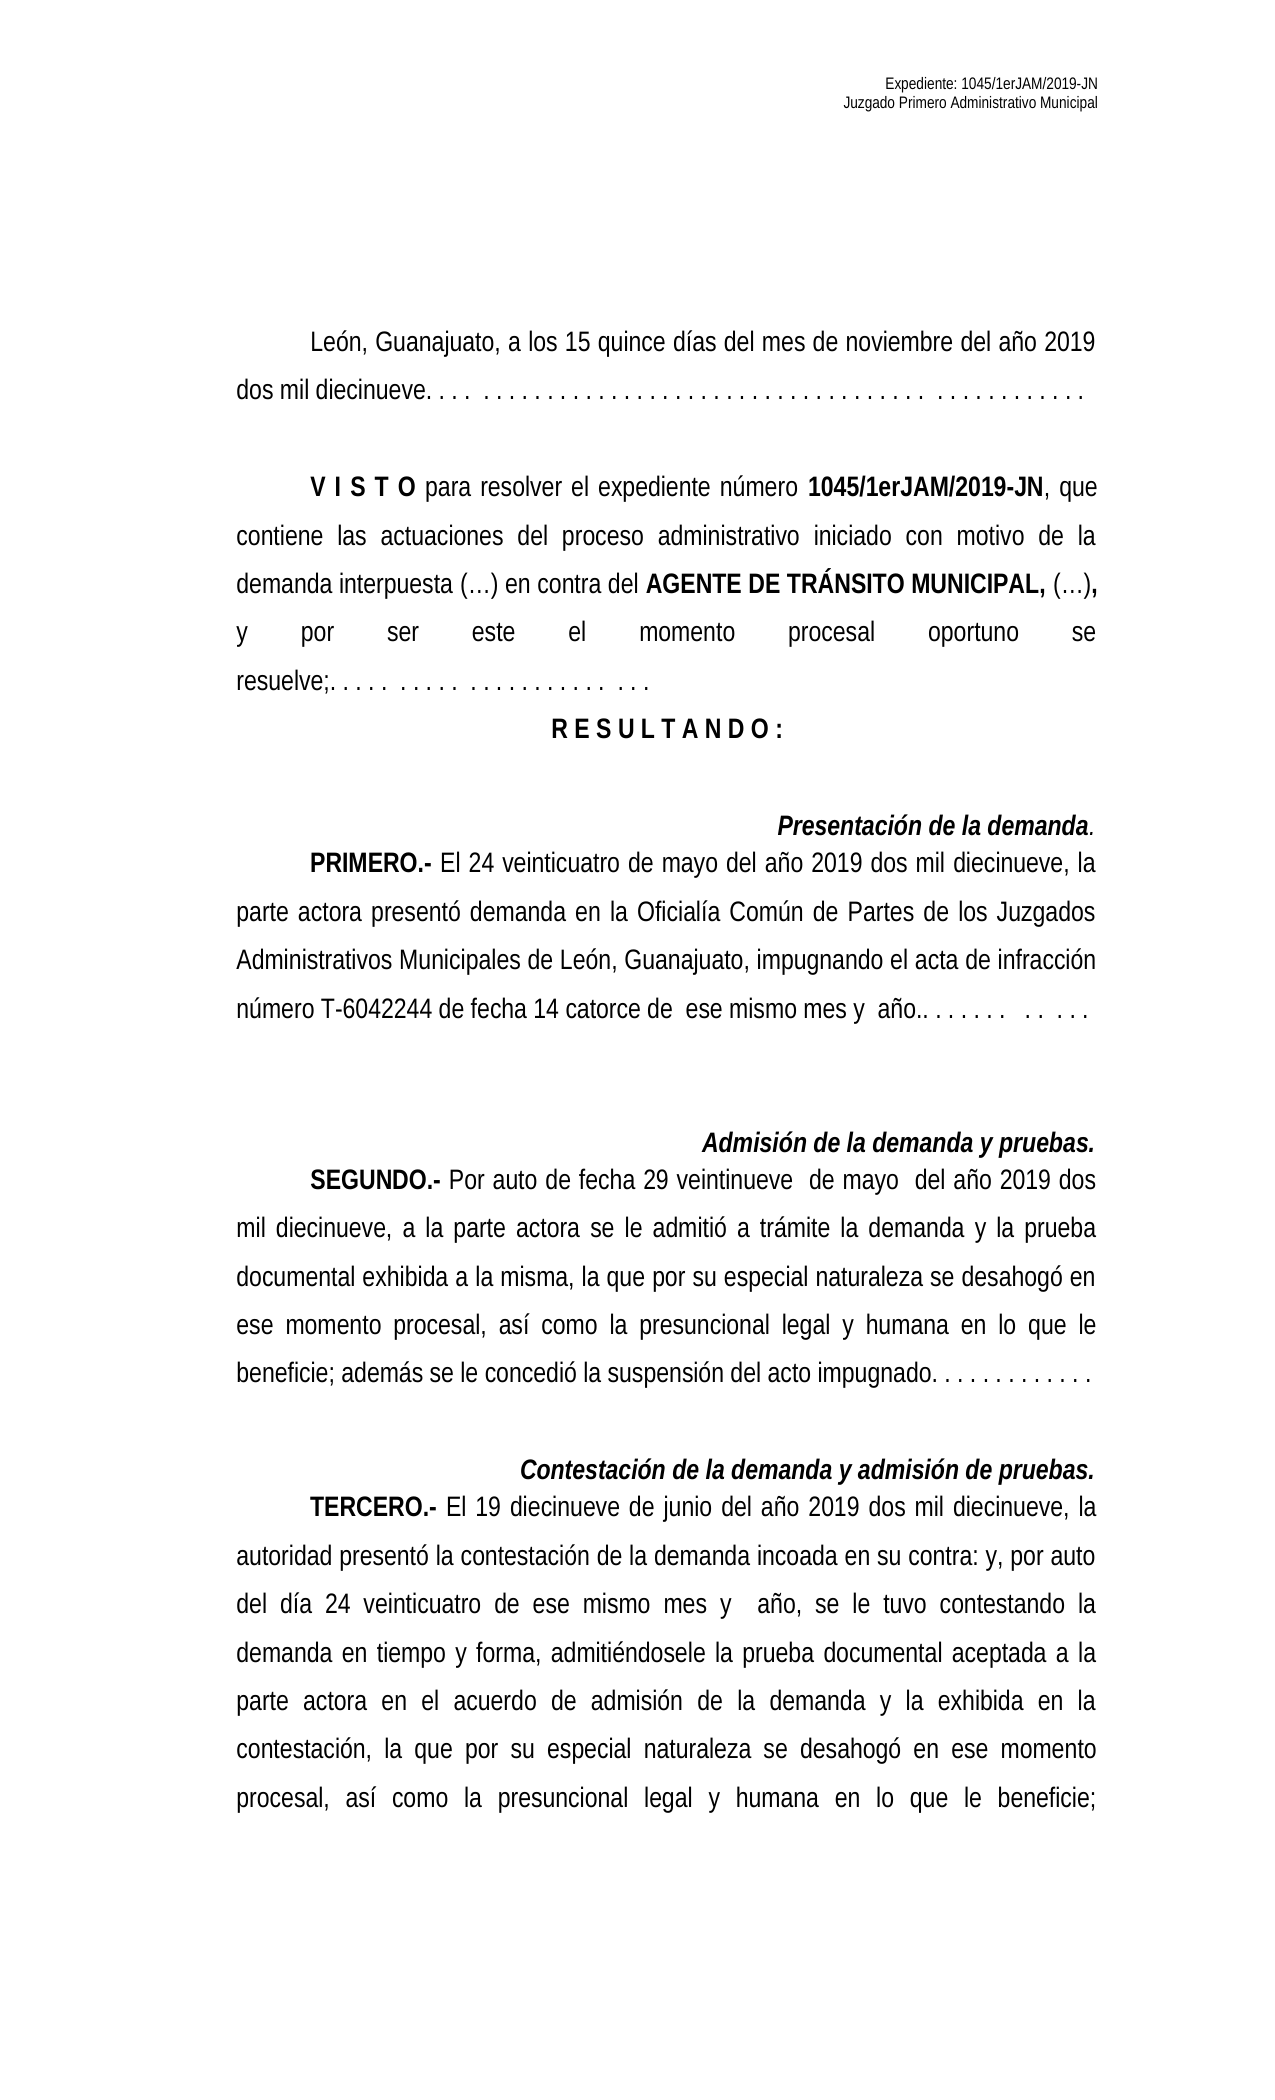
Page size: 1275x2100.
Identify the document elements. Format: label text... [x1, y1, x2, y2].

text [236, 1490, 1098, 1813]
text PRIMERO.- El 24 veinticuatro de mayo del año 2019 dos mil diecinueve, la parte actora presentó demanda en la Oficialía Común de Partes de los Juzgados Administrativos Municipales de León, Guanajuato, impugnando el acta de infracción número T-6042244 de fecha 14 catorce de ese mismo mes y año.. . . . . . . . . . . . [236, 846, 1098, 1024]
text SEGUNDO.- Por auto de fecha 29 veintinueve de mayo del año 2019 dos mil diecinueve, a la parte actora se le admitió a trámite la demanda y la prueba documental exhibida a la misma, la que por su especial naturaleza se desahogó en ese momento procesal, así como la presuncional legal y humana en lo que le beneficie; además se le concedió la suspensión del acto impugnado. . . . . . . . . . . . . [236, 1163, 1098, 1389]
text Admisión de la demanda y pruebas. [236, 1126, 1098, 1158]
text Presentación de la demanda. [236, 809, 1098, 842]
text V I S T O para resolver el expediente número 1045/1erJAM/2019-JN, que contiene las actuaciones del proceso administrativo iniciado con motivo de la demanda interpuesta (…) en contra del AGENTE DE TRÁNSITO MUNICIPAL, (…), y por ser este el momento procesal oportuno se resuelve;. . . . . . . . . . . . . . . . . . . . . . . . [236, 470, 1098, 696]
text R E S U L T A N D O : [236, 712, 1098, 745]
text León, Guanajuato, a los 15 quince días del mes de noviembre del año 2019 dos mil diecinueve. . . . . . . . . . . . . . . . . . . . . . . . . . . . . . . . . . . . . . . . . . . . . . . . . . . [236, 325, 1098, 406]
text Contestación de la demanda y admisión de pruebas. [236, 1453, 1098, 1486]
